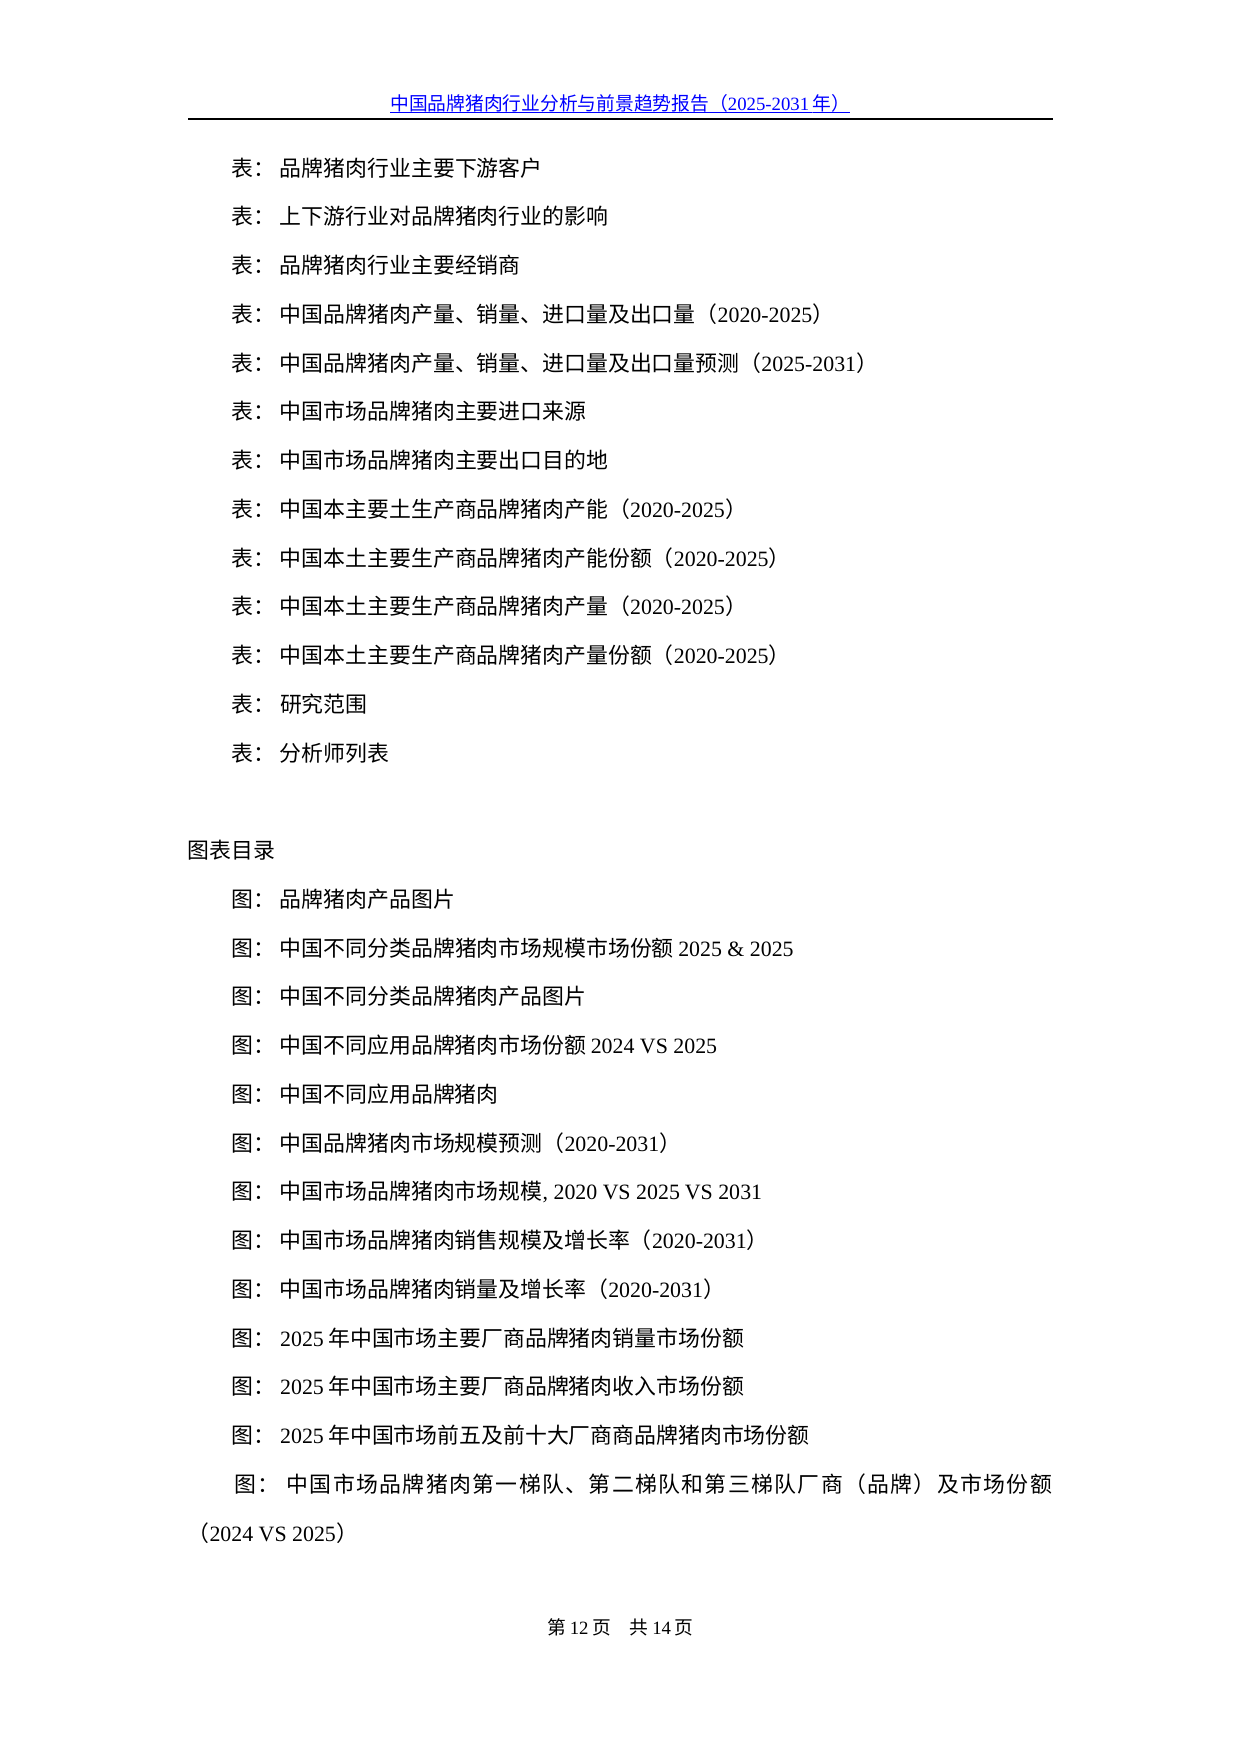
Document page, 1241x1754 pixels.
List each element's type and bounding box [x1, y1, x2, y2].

text [187, 150, 1053, 1548]
